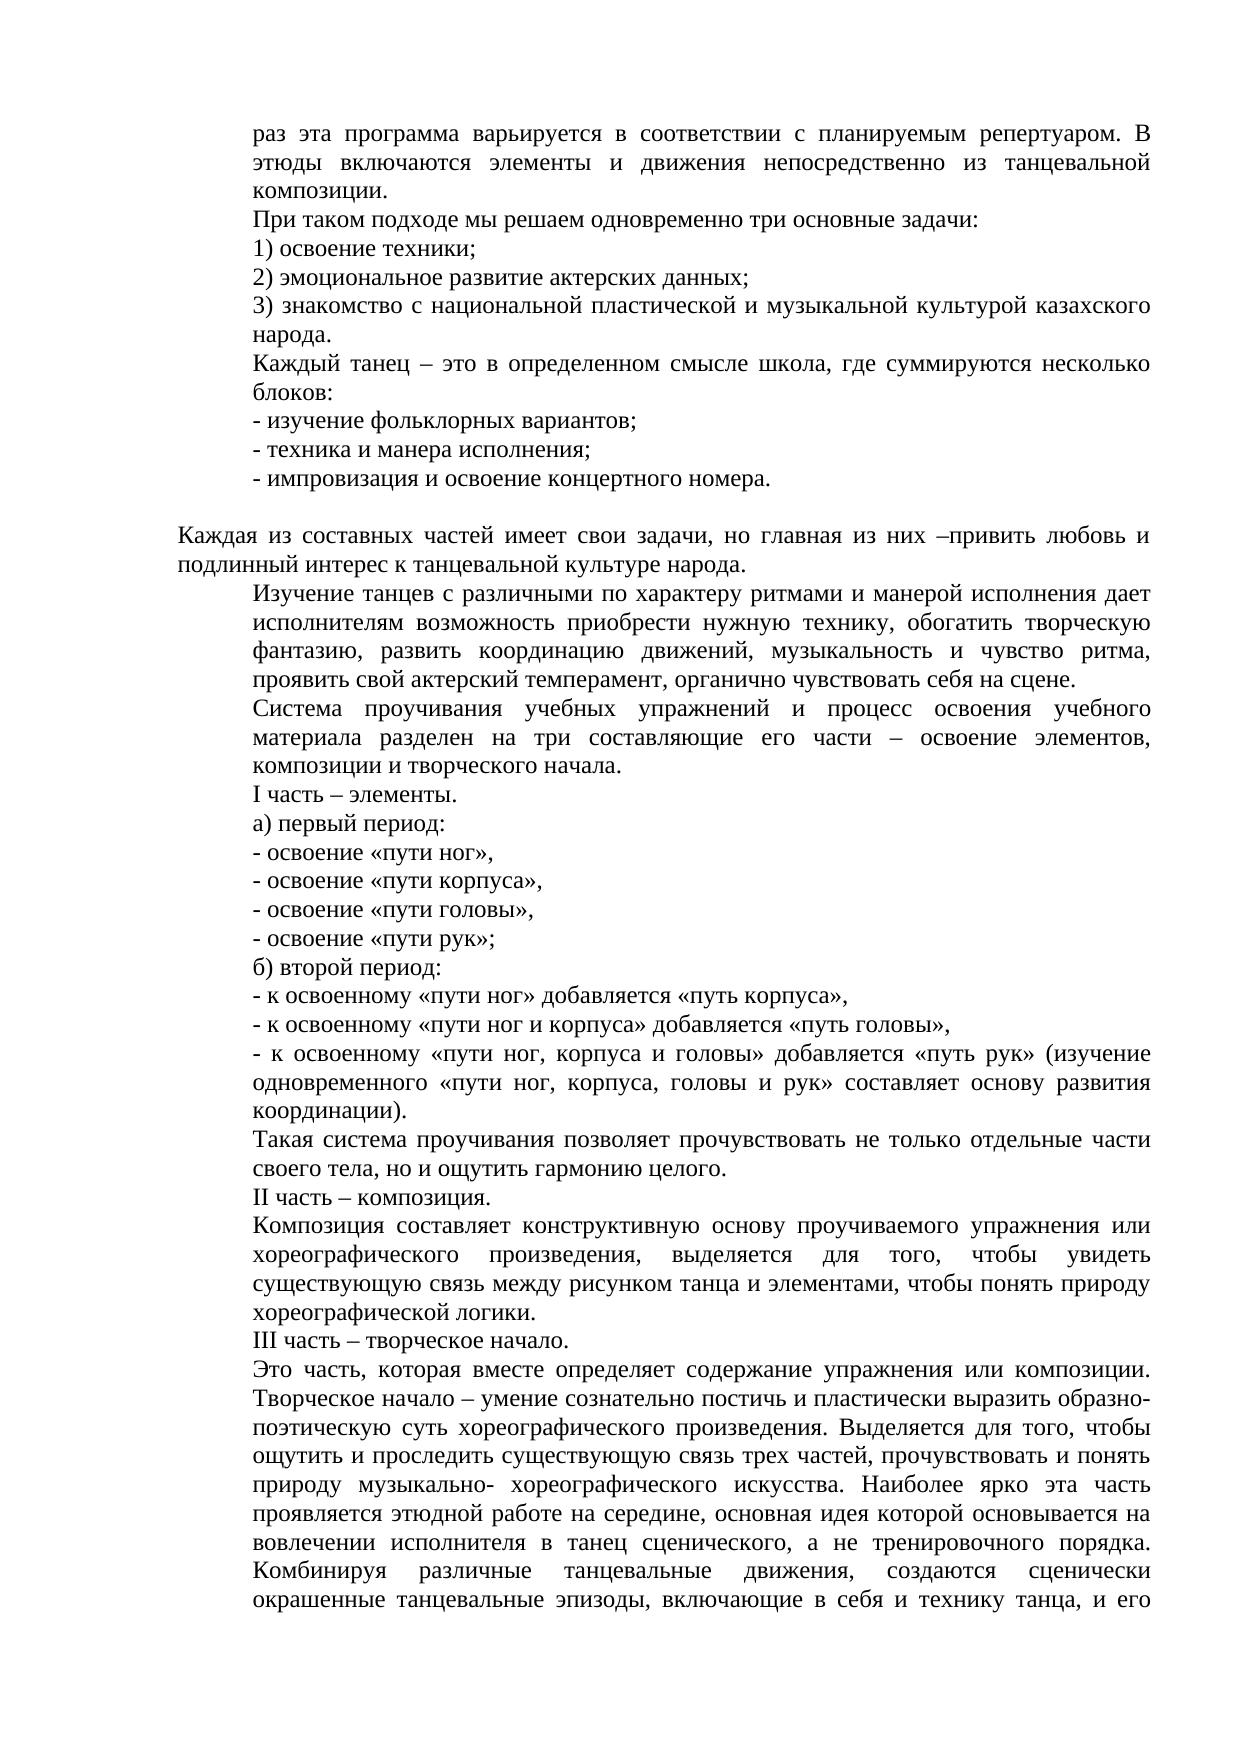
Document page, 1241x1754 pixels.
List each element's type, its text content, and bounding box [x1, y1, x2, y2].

text - освоение «пути корпуса», [252, 866, 1152, 894]
text Такая система проучивания позволяет прочувствовать не только отдельные части своего тела, но и ощутить гармонию целого. [252, 1124, 1152, 1182]
text При таком подходе мы решаем одновременно три основные задачи: [252, 204, 1152, 233]
text а) первый период: [252, 808, 1152, 837]
text 1) освоение техники; [252, 233, 1152, 262]
text II часть – композиция. [252, 1182, 1152, 1211]
text Система проучивания учебных упражнений и процесс освоения учебного материала разделен на три составляющие его части – освоение элементов, композиции и творческого начала. [252, 693, 1152, 779]
text б) второй период: [252, 952, 1152, 981]
text 3) знакомство с национальной пластической и музыкальной культурой казахского народа. [252, 291, 1152, 348]
text Каждый танец – это в определенном смысле школа, где суммируются несколько блоков: [252, 348, 1152, 406]
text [252, 118, 1152, 204]
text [252, 1354, 1152, 1613]
text - изучение фольклорных вариантов; [252, 406, 1152, 434]
text Изучение танцев с различными по характеру ритмами и манерой исполнения дает исполнителям возможность приобрести нужную технику, обогатить творческую фантазию, развить координацию движений, музыкальность и чувство ритма, проявить свой актерский темперамент, органично чувствовать себя на сцене. [252, 578, 1152, 693]
text 2) эмоциональное развитие актерских данных; [252, 262, 1152, 291]
text - освоение «пути рук»; [252, 923, 1152, 952]
text - к освоенному «пути ног, корпуса и головы» добавляется «путь рук» (изучение одновременного «пути ног, корпуса, головы и рук» составляет основу развития координации). [252, 1038, 1152, 1124]
text III часть – творческое начало. [252, 1326, 1152, 1354]
text I часть – элементы. [252, 779, 1152, 808]
text - освоение «пути головы», [252, 894, 1152, 923]
text Композиция составляет конструктивную основу проучиваемого упражнения или хореографического произведения, выделяется для того, чтобы увидеть существующую связь между рисунком танца и элементами, чтобы понять природу хореографической логики. [252, 1211, 1152, 1326]
text - техника и манера исполнения; [252, 434, 1152, 463]
text - освоение «пути ног», [252, 837, 1152, 866]
text Каждая из составных частей имеет свои задачи, но главная из них –привить любовь и подлинный интерес к танцевальной культуре народа. [177, 521, 1152, 578]
text - к освоенному «пути ног и корпуса» добавляется «путь головы», [252, 1009, 1152, 1038]
text - импровизация и освоение концертного номера. [252, 463, 1152, 492]
text - к освоенному «пути ног» добавляется «путь корпуса», [252, 981, 1152, 1009]
